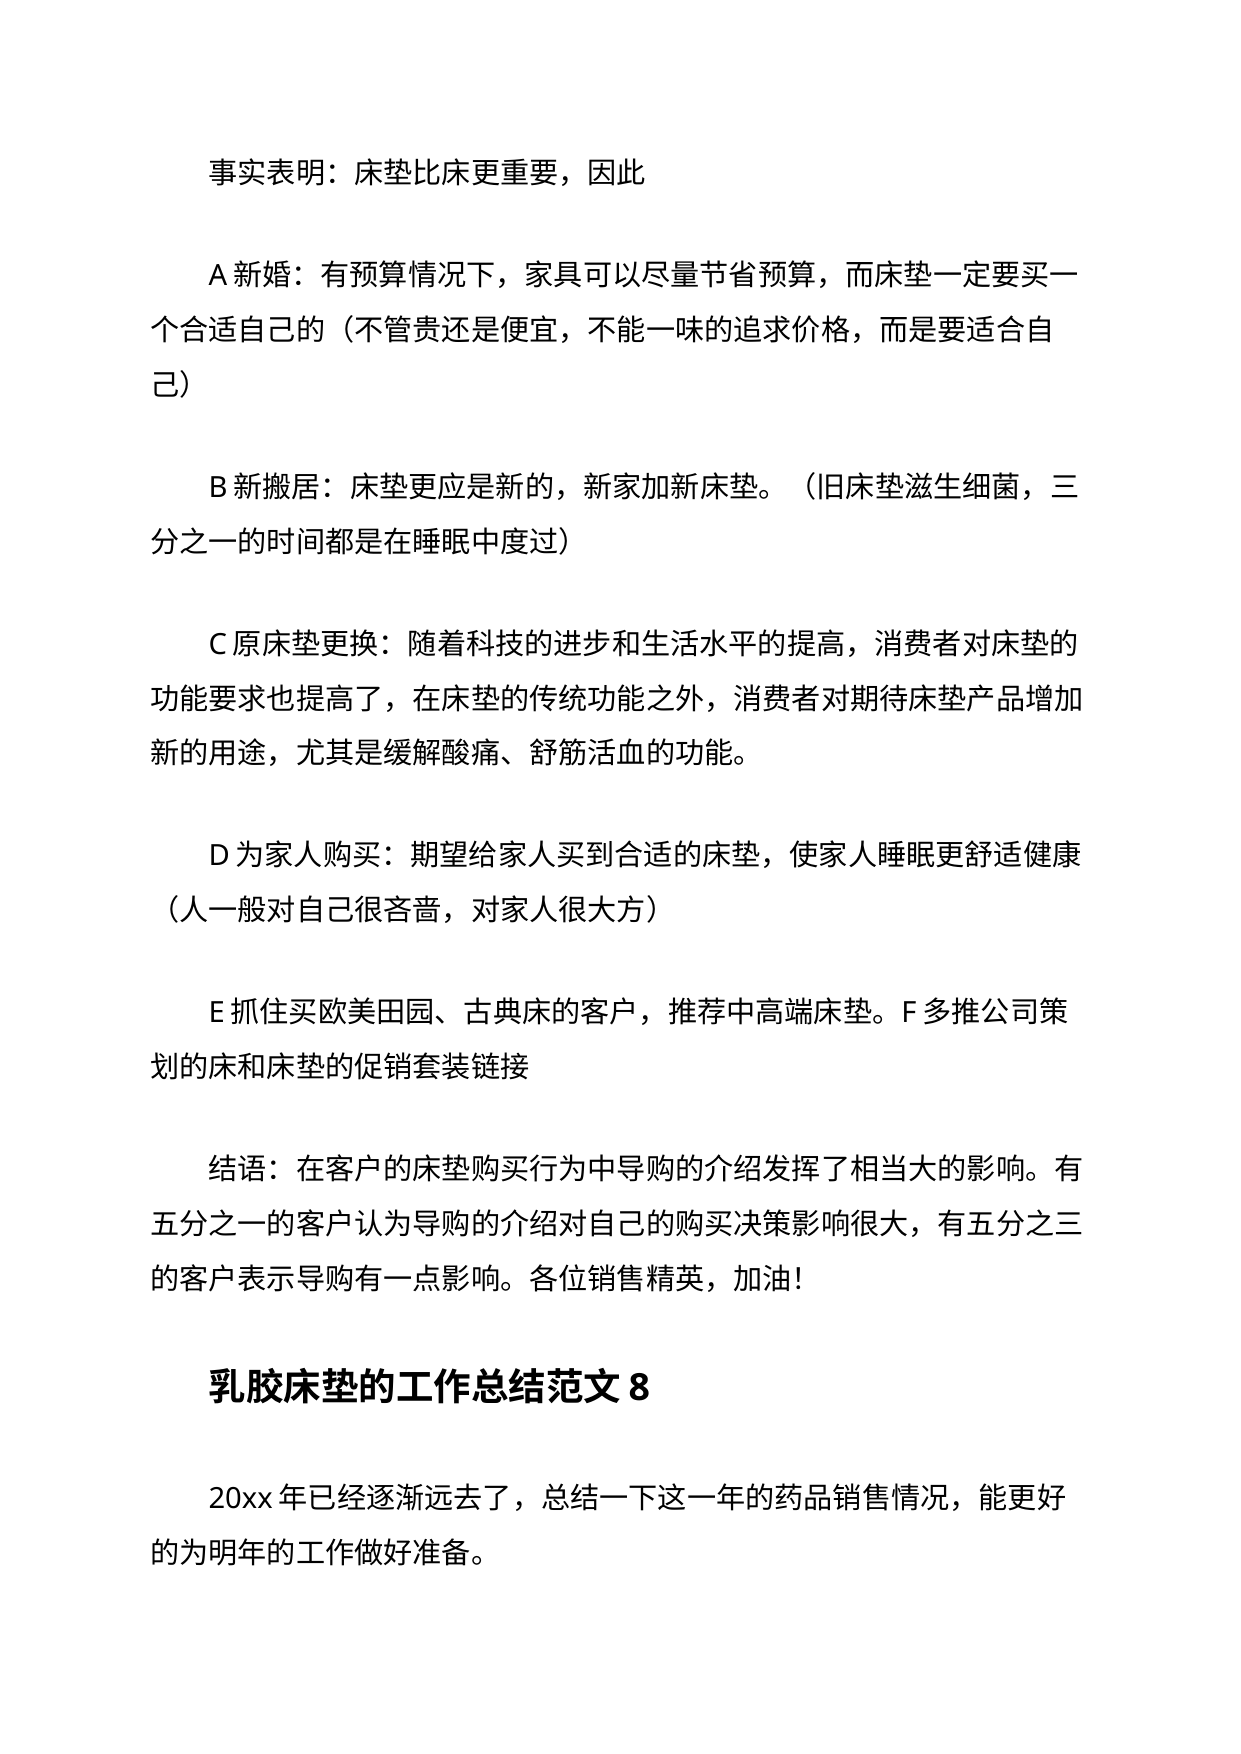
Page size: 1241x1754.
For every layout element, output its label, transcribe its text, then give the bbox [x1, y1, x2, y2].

text 结语：在客户的床垫购买行为中导购的介绍发挥了相当大的影响。有五分之一的客户认为导购的介绍对自己的购买决策影响很大，有五分之三的客户表示导购有一点影响。各位销售精英，加油！ [150, 1145, 1090, 1297]
text B新搬居：床垫更应是新的，新家加新床垫。（旧床垫滋生细菌，三分之一的时间都是在睡眠中度过） [150, 463, 1090, 561]
text C原床垫更换：随着科技的进步和生活水平的提高，消费者对床垫的功能要求也提高了，在床垫的传统功能之外，消费者对期待床垫产品增加新的用途，尤其是缓解酸痛、舒筋活血的功能。 [150, 620, 1090, 772]
text 20xx年已经逐渐远去了，总结一下这一年的药品销售情况，能更好的为明年的工作做好准备。 [150, 1474, 1090, 1572]
text 事实表明：床垫比床更重要，因此 [150, 150, 1090, 192]
text A新婚：有预算情况下，家具可以尽量节省预算，而床垫一定要买一个合适自己的（不管贵还是便宜，不能一味的追求价格，而是要适合自己） [150, 252, 1090, 404]
text D为家人购买：期望给家人买到合适的床垫，使家人睡眠更舒适健康（人一般对自己很吝啬，对家人很大方） [150, 832, 1090, 929]
text 乳胶床垫的工作总结范文8 [150, 1357, 1090, 1411]
text E抓住买欧美田园、古典床的客户，推荐中高端床垫。F多推公司策划的床和床垫的促销套装链接 [150, 989, 1090, 1086]
